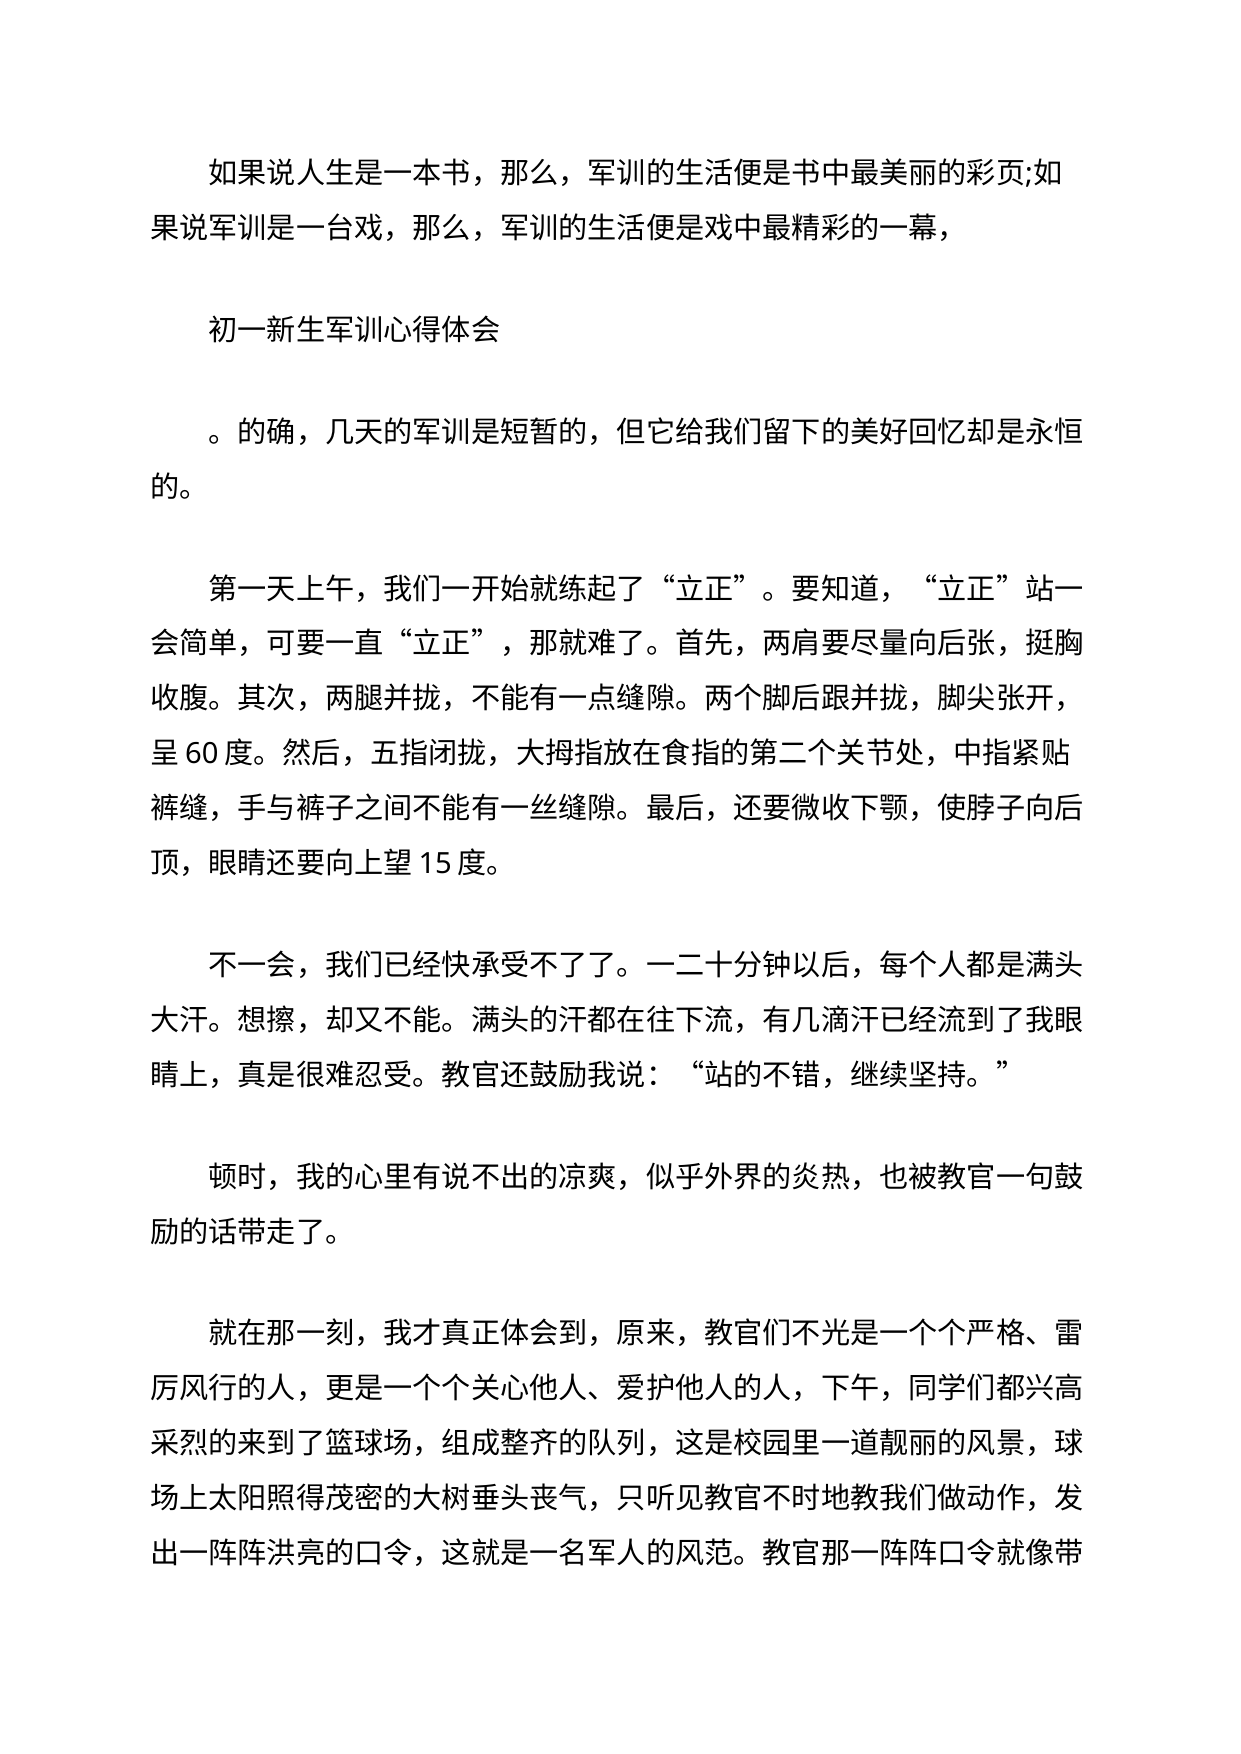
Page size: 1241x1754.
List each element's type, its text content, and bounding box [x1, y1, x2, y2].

text 不一会，我们已经快承受不了了。一二十分钟以后，每个人都是满头大汗。想擦，却又不能。满头的汗都在往下流，有几滴汗已经流到了我眼睛上，真是很难忍受。教官还鼓励我说：“站的不错，继续坚持。” [150, 942, 1090, 1094]
text 顿时，我的心里有说不出的凉爽，似乎外界的炎热，也被教官一句鼓励的话带走了。 [150, 1153, 1090, 1251]
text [150, 1310, 1090, 1572]
text 。的确，几天的军训是短暂的，但它给我们留下的美好回忆却是永恒的。 [150, 408, 1090, 506]
text 第一天上午，我们一开始就练起了“立正”。要知道，“立正”站一会简单，可要一直“立正”，那就难了。首先，两肩要尽量向后张，挺胸收腹。其次，两腿并拢，不能有一点缝隙。两个脚后跟并拢，脚尖张开，呈60度。然后，五指闭拢，大拇指放在食指的第二个关节处，中指紧贴裤缝，手与裤子之间不能有一丝缝隙。最后，还要微收下颚，使脖子向后顶，眼睛还要向上望15度。 [150, 565, 1090, 882]
text 初一新生军训心得体会 [150, 307, 1090, 349]
text 如果说人生是一本书，那么，军训的生活便是书中最美丽的彩页;如果说军训是一台戏，那么，军训的生活便是戏中最精彩的一幕， [150, 150, 1090, 247]
